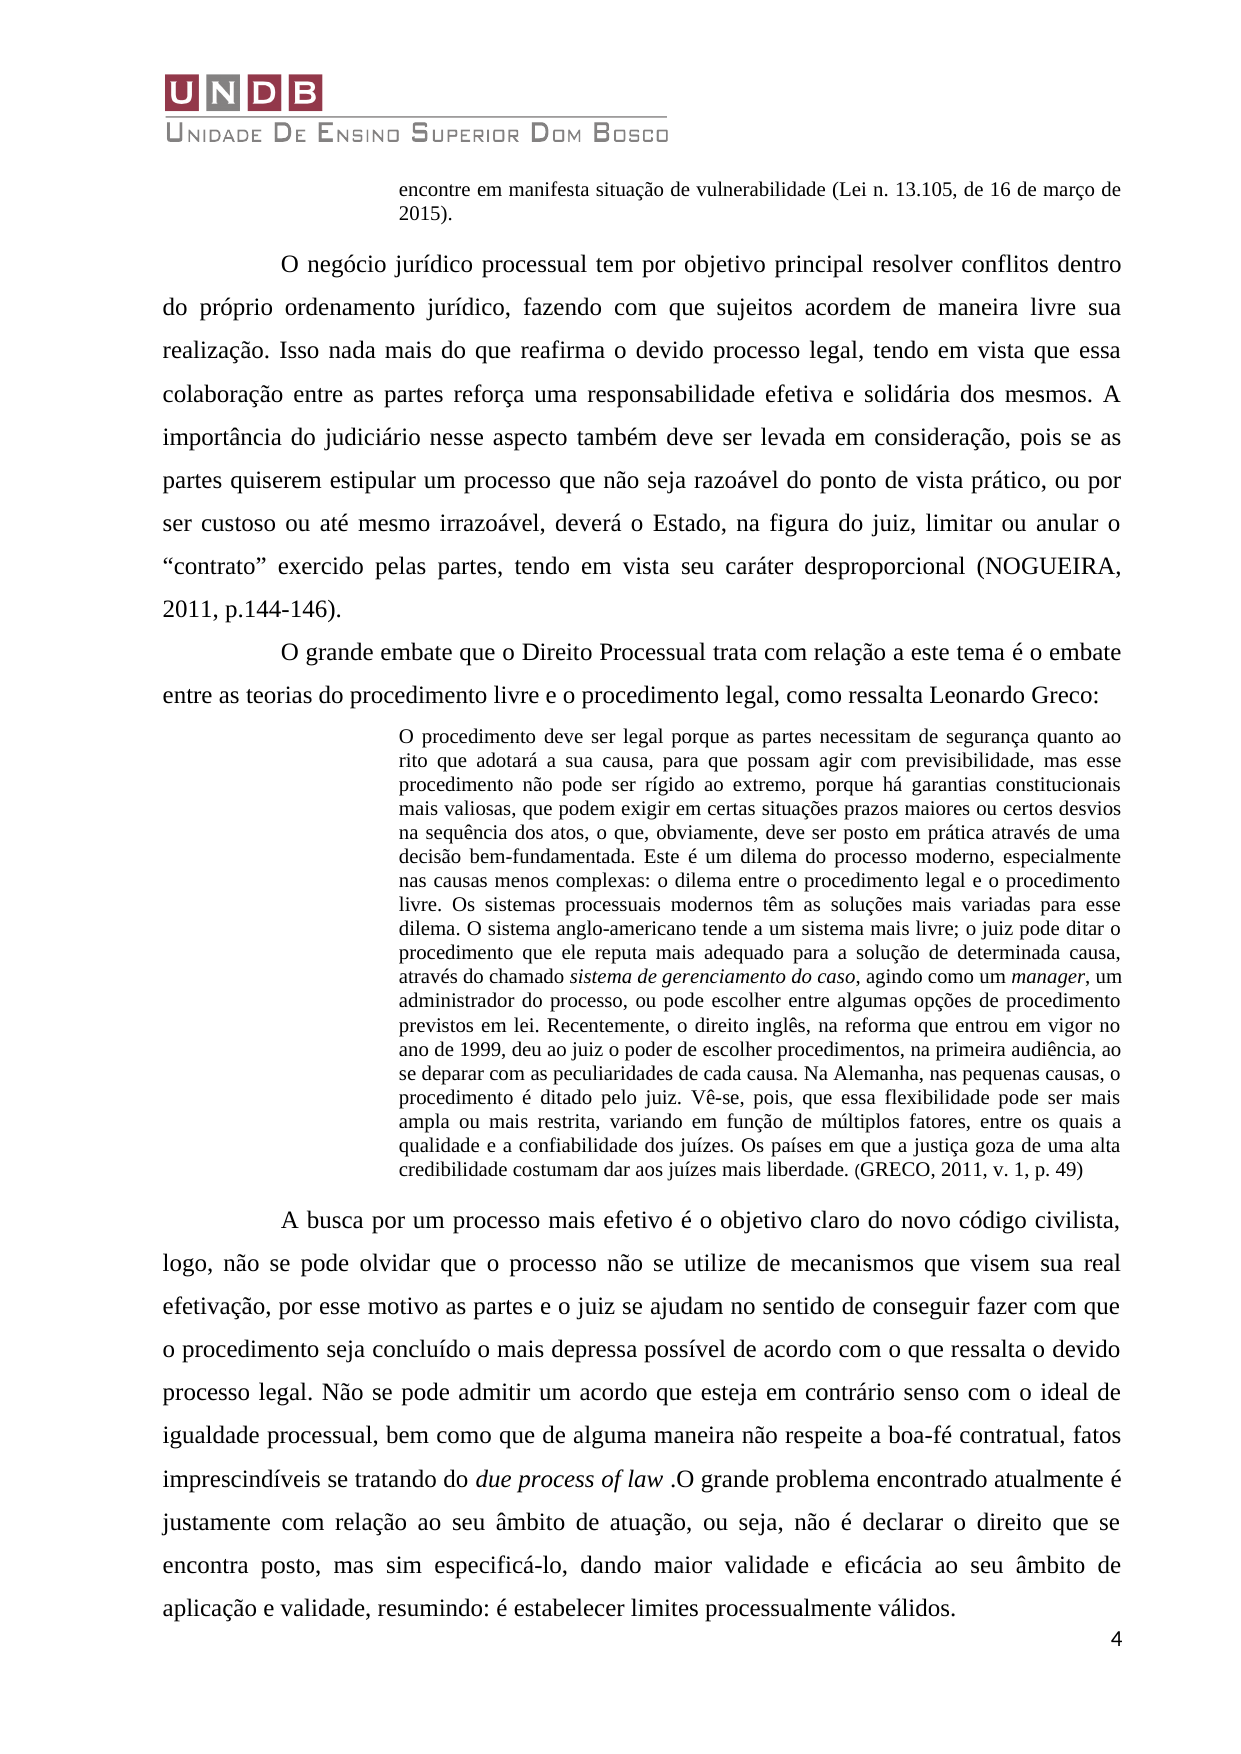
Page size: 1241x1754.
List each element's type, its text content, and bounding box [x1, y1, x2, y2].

text O procedimento deve ser legal porque as partes necessitam de segurança quanto ao rito que adotará a sua causa, para que possam agir com previsibilidade, mas esse procedimento não pode ser rígido ao extremo, porque há garantias constitucionais mais valiosas, que podem exigir em certas situações prazos maiores ou certos desvios na sequência dos atos, o que, obviamente, deve ser posto em prática através de uma decisão bem-fundamentada. Este é um dilema do processo moderno, especialmente nas causas menos complexas: o dilema entre o procedimento legal e o procedimento livre. Os sistemas processuais modernos têm as soluções mais variadas para esse dilema. O sistema anglo-americano tende a um sistema mais livre; o juiz pode ditar o procedimento que ele reputa mais adequado para a solução de determinada causa, através do chamado sistema de gerenciamento do caso, agindo como um manager, um administrador do processo, ou pode escolher entre algumas opções de procedimento previstos em lei. Recentemente, o direito inglês, na reforma que entrou em vigor no ano de 1999, deu ao juiz o poder de escolher procedimentos, na primeira audiência, ao se deparar com as peculiaridades de cada causa. Na Alemanha, nas pequenas causas, o procedimento é ditado pelo juiz. Vê-se, pois, que essa flexibilidade pode ser mais ampla ou mais restrita, variando em função de múltiplos fatores, entre os quais a qualidade e a confiabilidade dos juízes. Os países em que a justiça goza de uma alta credibilidade costumam dar aos juízes mais liberdade. (GRECO, 2011, v. 1, p. 49) [399, 724, 1122, 1181]
text O grande embate que o Direito Processual trata com relação a este tema é o embate entre as teorias do procedimento livre e o procedimento legal, como ressalta Leonardo Greco: [162, 637, 1122, 709]
text A busca por um processo mais efetivo é o objetivo claro do novo código civilista, logo, não se pode olvidar que o processo não se utilize de mecanismos que visem sua real efetivação, por esse motivo as partes e o juiz se ajudam no sentido de conseguir fazer com que o procedimento seja concluído o mais depressa possível de acordo com o que ressalta o devido processo legal. Não se pode admitir um acordo que esteja em contrário senso com o ideal de igualdade processual, bem como que de alguma maneira não respeite a boa-fé contratual, fatos imprescindíveis se tratando do due process of law .O grande problema encontrado atualmente é justamente com relação ao seu âmbito de atuação, ou seja, não é declarar o direito que se encontra posto, mas sim especificá-lo, dando maior validade e eficácia ao seu âmbito de aplicação e validade, resumindo: é estabelecer limites processualmente válidos. [162, 1205, 1122, 1622]
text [399, 177, 1122, 225]
text O negócio jurídico processual tem por objetivo principal resolver conflitos dentro do próprio ordenamento jurídico, fazendo com que sujeitos acordem de maneira livre sua realização. Isso nada mais do que reafirma o devido processo legal, tendo em vista que essa colaboração entre as partes reforça uma responsabilidade efetiva e solidária dos mesmos. A importância do judiciário nesse aspecto também deve ser levada em consideração, pois se as partes quiserem estipular um processo que não seja razoável do ponto de vista prático, ou por ser custoso ou até mesmo irrazoável, deverá o Estado, na figura do juiz, limitar ou anular o “contrato” exercido pelas partes, tendo em vista seu caráter desproporcional (NOGUEIRA, 2011, p.144-146). [162, 249, 1122, 623]
